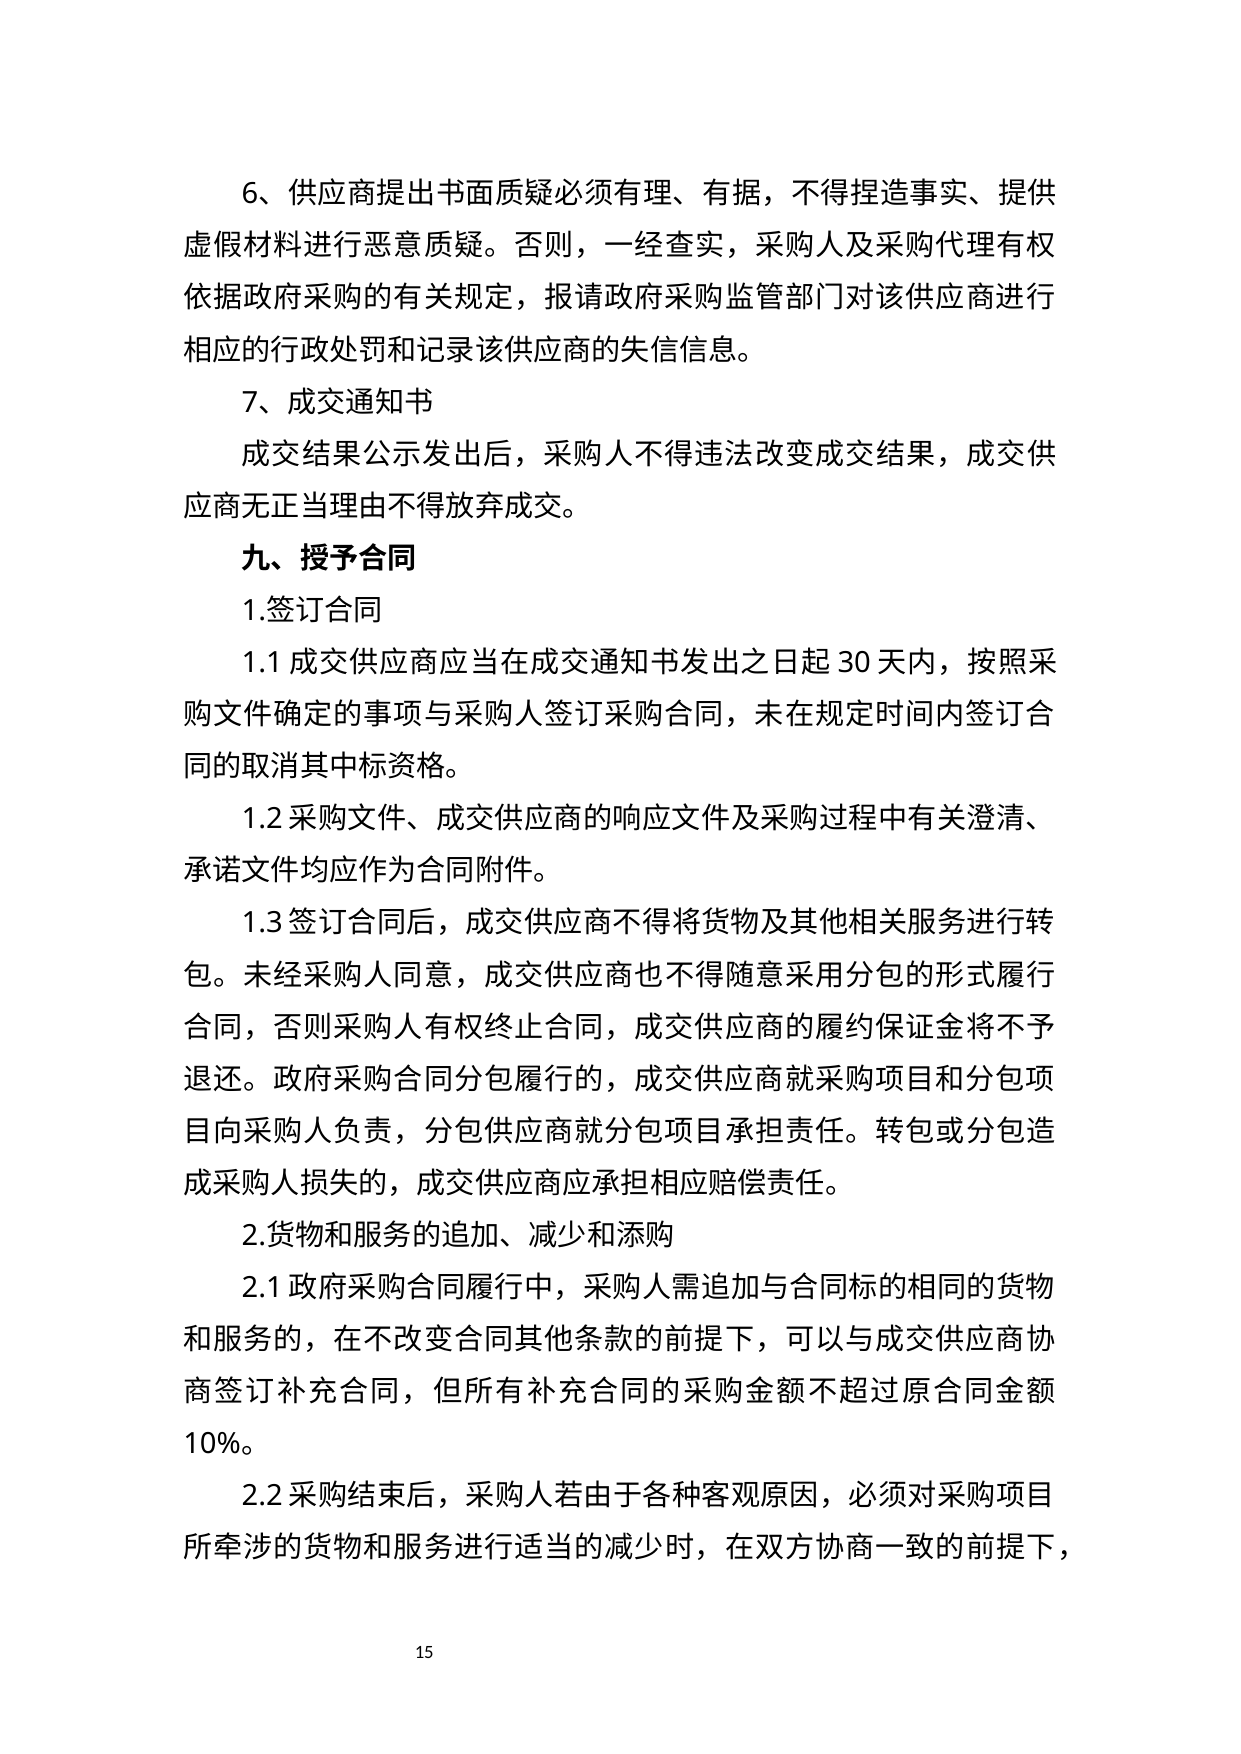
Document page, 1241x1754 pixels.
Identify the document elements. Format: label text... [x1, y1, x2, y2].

text 2.货物和服务的追加、减少和添购 [183, 1204, 1057, 1256]
text 7、成交通知书 [183, 370, 1057, 422]
text 成交结果公示发出后，采购人不得违法改变成交结果，成交供应商无正当理由不得放弃成交。 [183, 422, 1057, 527]
text 1.1成交供应商应当在成交通知书发出之日起30天内，按照采购文件确定的事项与采购人签订采购合同，未在规定时间内签订合同的取消其中标资格。 [183, 631, 1057, 787]
text 1.3签订合同后，成交供应商不得将货物及其他相关服务进行转包。未经采购人同意，成交供应商也不得随意采用分包的形式履行合同，否则采购人有权终止合同，成交供应商的履约保证金将不予退还。政府采购合同分包履行的，成交供应商就采购项目和分包项目向采购人负责，分包供应商就分包项目承担责任。转包或分包造成采购人损失的，成交供应商应承担相应赔偿责任。 [183, 891, 1057, 1204]
text 6、供应商提出书面质疑必须有理、有据，不得捏造事实、提供虚假材料进行恶意质疑。否则，一经查实，采购人及采购代理有权依据政府采购的有关规定，报请政府采购监管部门对该供应商进行相应的行政处罚和记录该供应商的失信信息。 [183, 162, 1057, 370]
text 1.签订合同 [183, 579, 1057, 631]
text 九、授予合同 [183, 527, 1057, 579]
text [183, 1464, 1057, 1568]
text 2.1政府采购合同履行中，采购人需追加与合同标的相同的货物和服务的，在不改变合同其他条款的前提下，可以与成交供应商协商签订补充合同，但所有补充合同的采购金额不超过原合同金额10%。 [183, 1256, 1057, 1464]
text 1.2采购文件、成交供应商的响应文件及采购过程中有关澄清、承诺文件均应作为合同附件。 [183, 787, 1057, 891]
